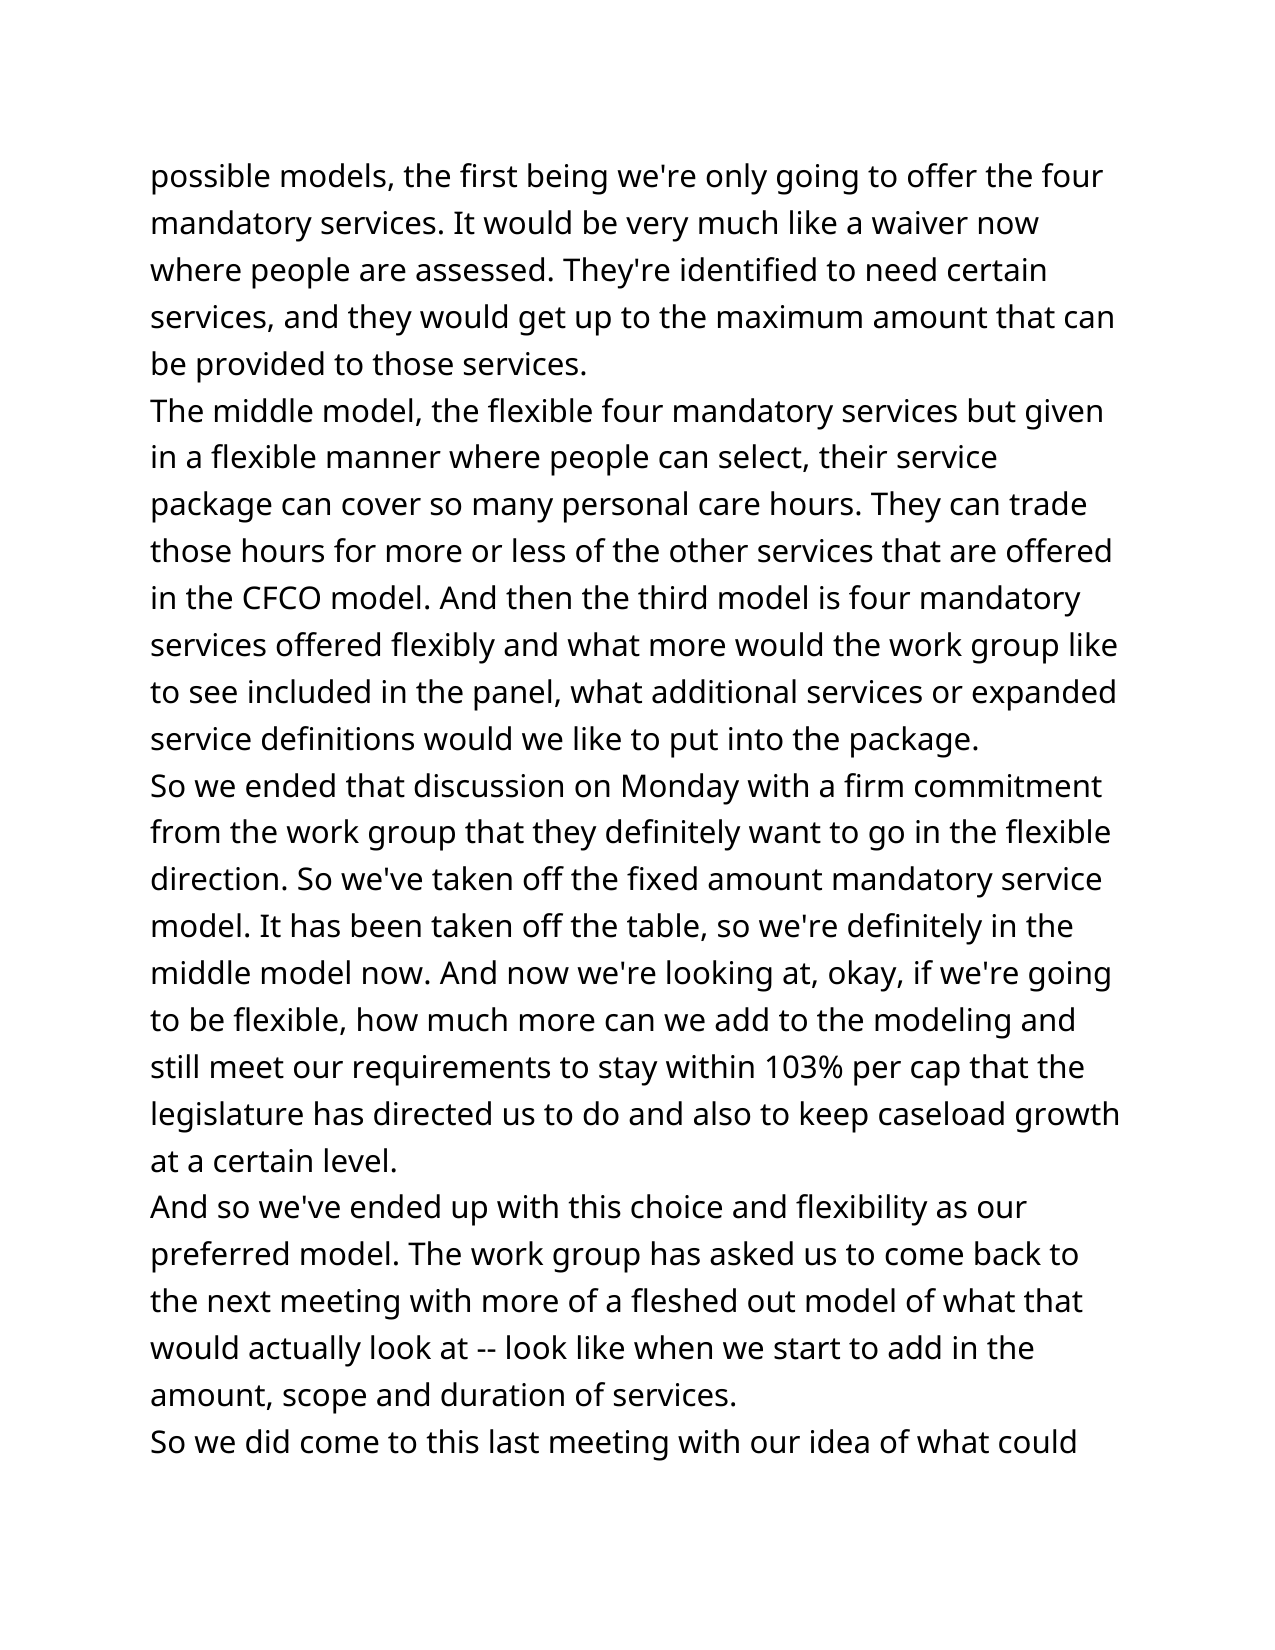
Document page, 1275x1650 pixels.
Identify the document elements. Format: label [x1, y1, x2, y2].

text [150, 150, 1125, 1462]
